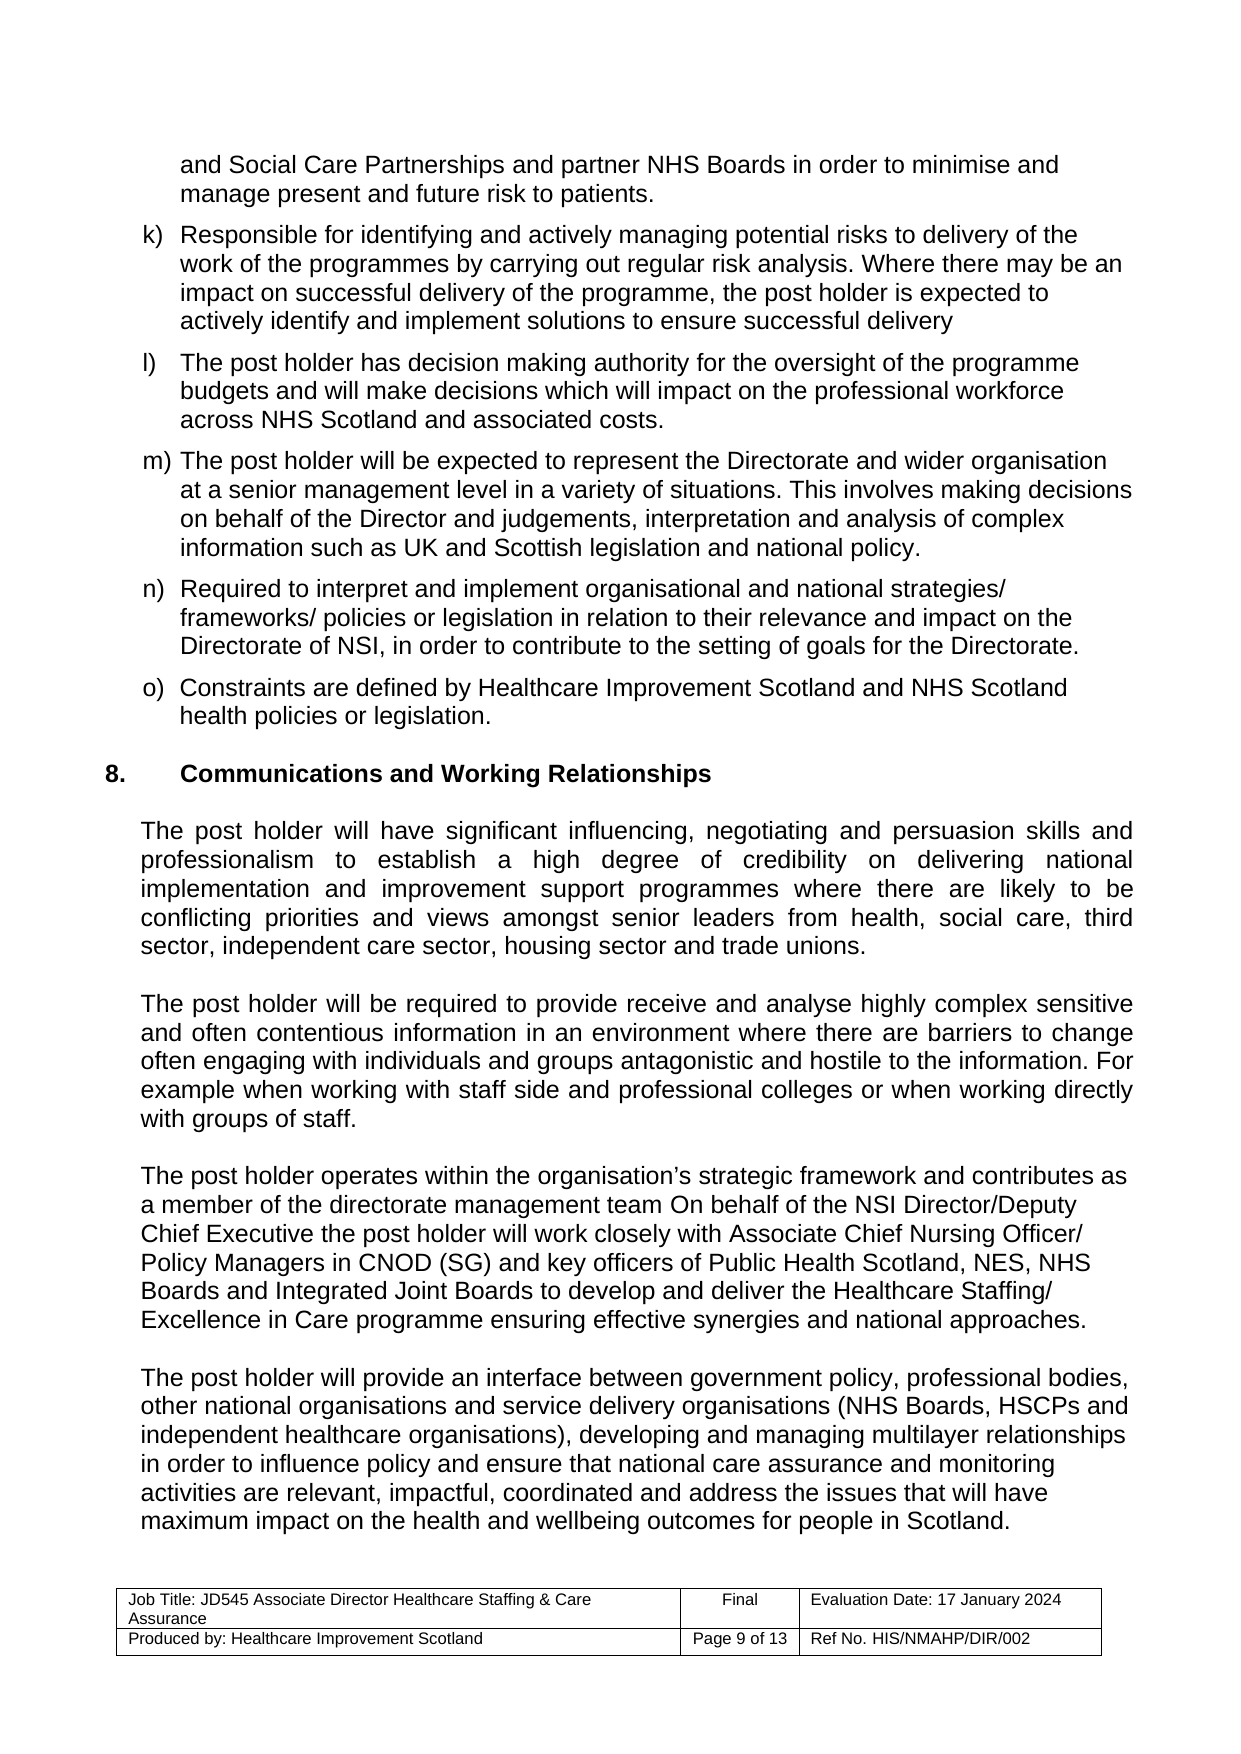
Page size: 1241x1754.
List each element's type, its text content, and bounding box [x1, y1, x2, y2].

text The post holder operates within the organisation’s strategic framework and contributes as a member of the directorate management team On behalf of the NSI Director/Deputy Chief Executive the post holder will work closely with Associate Chief Nursing Officer/ Policy Managers in CNOD (SG) and key officers of Public Health Scotland, NES, NHS Boards and Integrated Joint Boards to develop and deliver the Healthcare Staffing/ Excellence in Care programme ensuring effective synergies and national approaches. [140, 1161, 1135, 1334]
list Responsible for identifying and actively managing potential risks to delivery of the work of the programmes by carrying out regular risk analysis. Where there may be an impact on successful delivery of the programme, the post holder is expected to actively identify and implement solutions to ensure successful delivery [142, 220, 1135, 335]
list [142, 150, 1135, 207]
list Required to interpret and implement organisational and national strategies/ frameworks/ policies or legislation in relation to their relevance and impact on the Directorate of NSI, in order to contribute to the setting of goals for the Directorate. [142, 574, 1135, 660]
text The post holder will provide an interface between government policy, professional bodies, other national organisations and service delivery organisations (NHS Boards, HSCPs and independent healthcare organisations), developing and managing multilayer relationships in order to influence policy and ensure that national care assurance and monitoring activities are relevant, impactful, coordinated and address the issues that will have maximum impact on the health and wellbeing outcomes for people in Scotland. [140, 1362, 1135, 1535]
text 8. Communications and Working Relationships [105, 759, 1135, 787]
text The post holder will be required to provide receive and analyse highly complex sensitive and often contentious information in an environment where there are barriers to change often engaging with individuals and groups antagonistic and hostile to the information. For example when working with staff side and professional colleges or when working directly with groups of staff. [140, 989, 1135, 1132]
list The post holder will be expected to represent the Directorate and wider organisation at a senior management level in a variety of situations. This involves making decisions on behalf of the Director and judgements, interpretation and analysis of complex information such as UK and Scottish legislation and national policy. [142, 446, 1135, 561]
list Constraints are defined by Healthcare Improvement Scotland and NHS Scotland health policies or legislation. [142, 672, 1135, 730]
list The post holder has decision making authority for the oversight of the programme budgets and will make decisions which will impact on the professional workforce across NHS Scotland and associated costs. [142, 347, 1135, 434]
text The post holder will have significant influencing, negotiating and persuasion skills and professionalism to establish a high degree of credibility on delivering national implementation and improvement support programmes where there are likely to be conflicting priorities and views amongst senior leaders from health, social care, third sector, independent care sector, housing sector and trade unions. [140, 816, 1135, 960]
